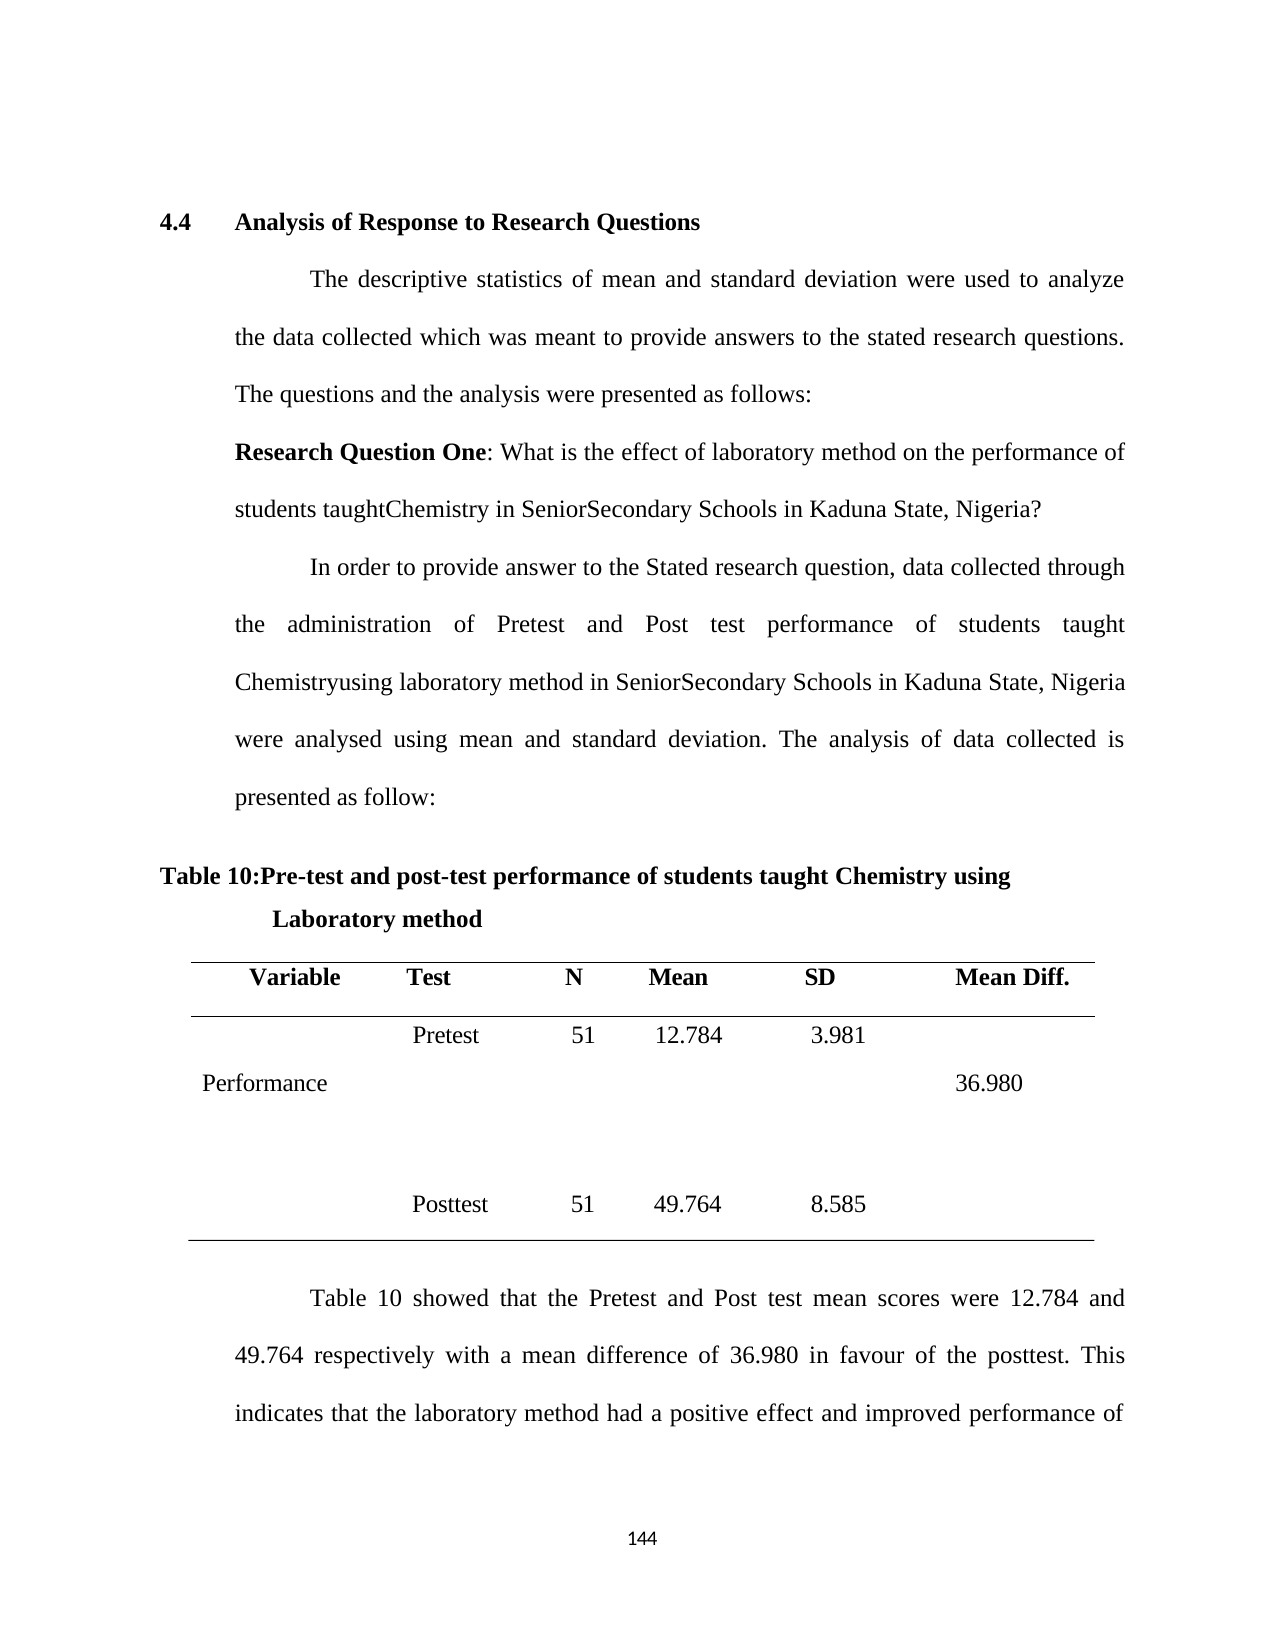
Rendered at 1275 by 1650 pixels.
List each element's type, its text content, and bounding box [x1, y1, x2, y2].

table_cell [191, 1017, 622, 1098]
text In order to provide answer to the Stated research question, data collected through the administration of Pretest and Post test performance of students taught Chemistryusing laboratory method in SeniorSecondary Schools in Kaduna State, Nigeria were analysed using mean and standard deviation. The analysis of data collected is presented as follow: [234, 552, 1126, 811]
subtitle Table 10:Pre-test and post-test performance of students taught Chemistry using Laboratory method [159, 861, 1011, 933]
text Research Question One: What is the effect of laboratory method on the performance of students taughtChemistry in SeniorSecondary Schools in Kaduna State, Nigeria? [234, 437, 1125, 523]
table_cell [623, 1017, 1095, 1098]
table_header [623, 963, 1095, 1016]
text The descriptive statistics of mean and standard deviation were used to analyze the data collected which was meant to provide answers to the stated research questions. The questions and the analysis were presented as follows: [234, 264, 1126, 408]
text Table 10 showed that the Pretest and Post test mean scores were 12.784 and 49.764 respectively with a mean difference of 36.980 in favour of the posttest. This indicates that the laboratory method had a positive effect and improved performance of [234, 1283, 1126, 1427]
subtitle Analysis of Response to Research Questions [159, 207, 1239, 236]
text Posttest 51 49.764 8.585 [412, 1189, 1239, 1218]
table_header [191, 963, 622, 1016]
